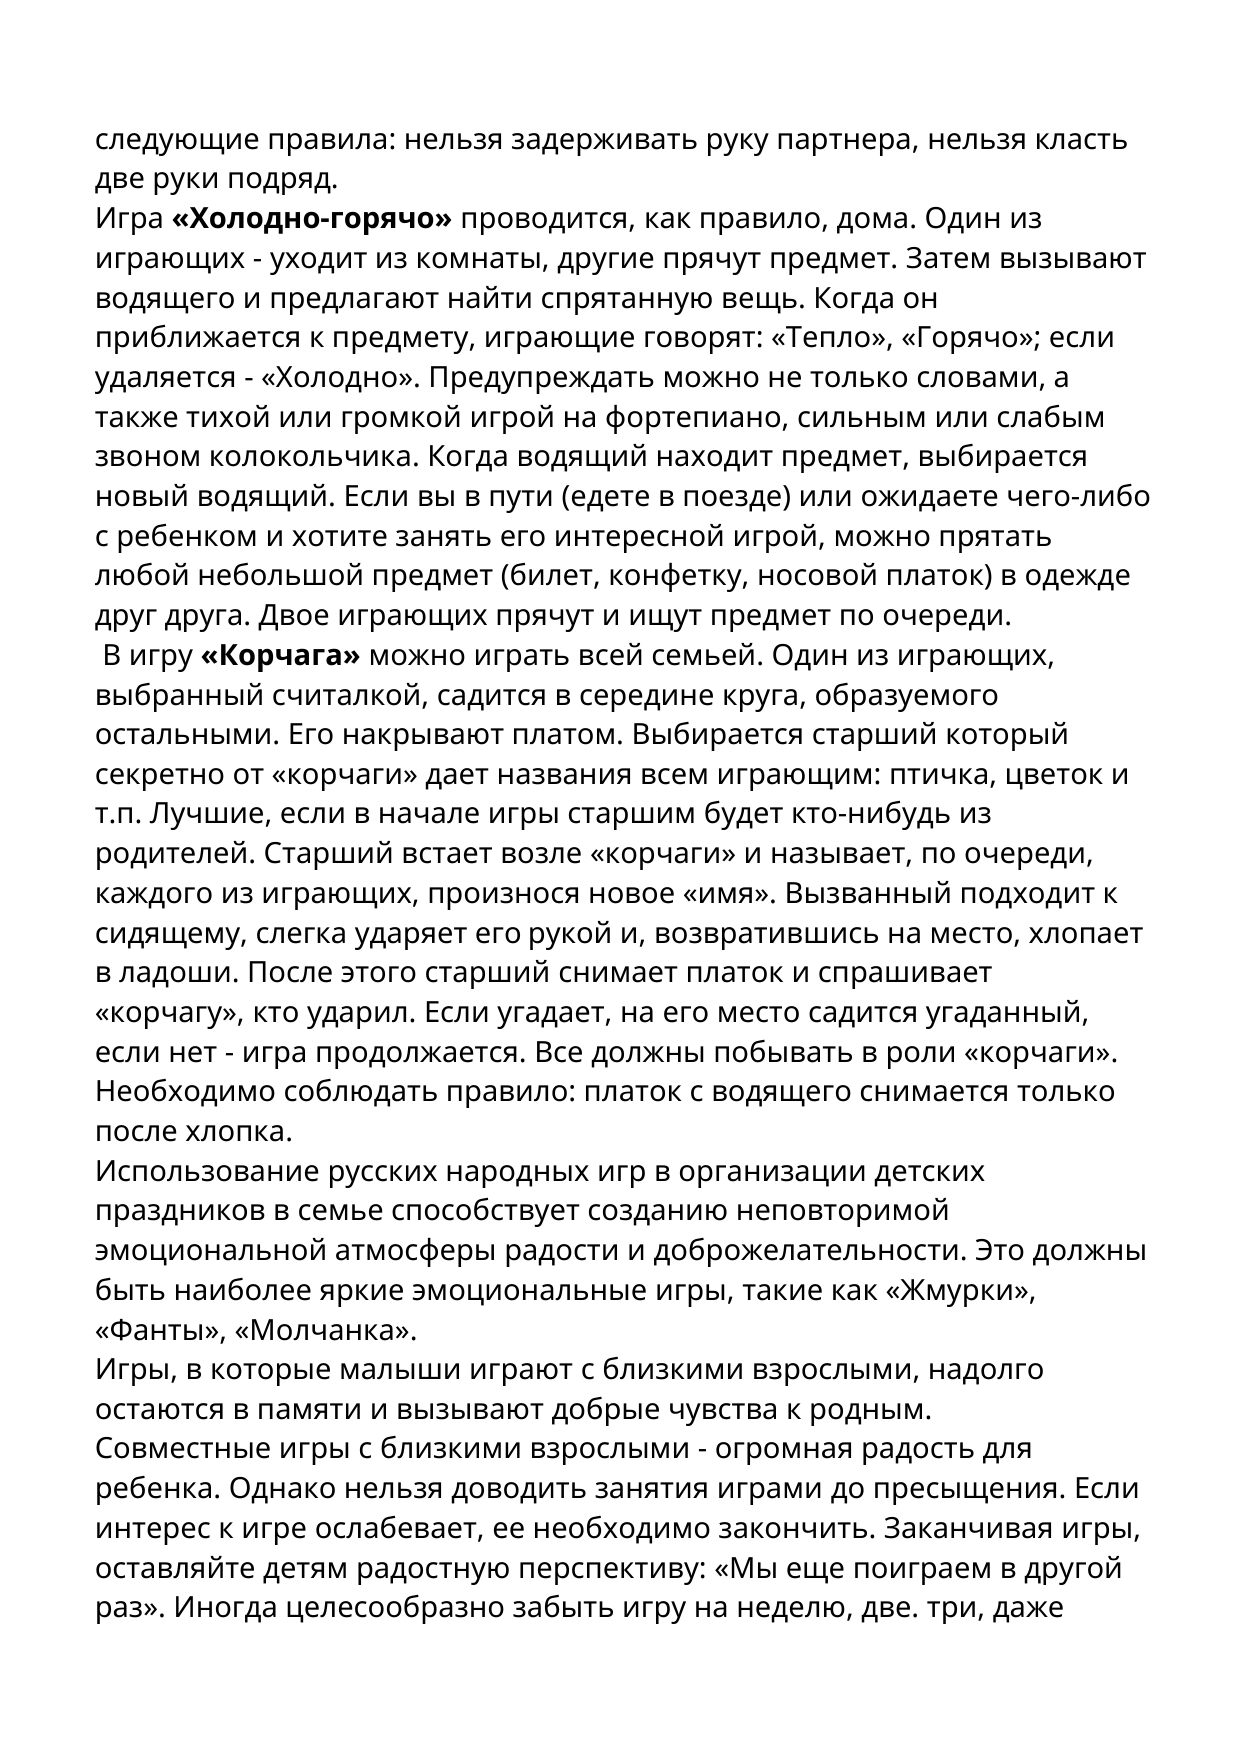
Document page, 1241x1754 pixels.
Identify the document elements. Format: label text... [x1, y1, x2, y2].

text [94, 118, 1152, 197]
text Игры, в которые малыши играют с близкими взрослыми, надолго остаются в памяти и вызывают добрые чувства к родным. [94, 1348, 1152, 1428]
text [94, 1428, 1152, 1626]
text Игра «Холодно-горячо» проводится, как правило, дома. Один из играющих - уходит из комнаты, другие прячут предмет. Затем вызывают водящего и предлагают найти спрятанную вещь. Когда он приближается к предмету, играющие говорят: «Тепло», «Горячо»; если удаляется - «Холодно». Предупреждать можно не только словами, а также тихой или громкой игрой на фортепиано, сильным или слабым звоном колокольчика. Когда водящий находит предмет, выбирается новый водящий. Если вы в пути (едете в поезде) или ожидаете чего-либо с ребенком и хотите занять его интересной игрой, можно прятать любой небольшой предмет (билет, конфетку, носовой платок) в одежде друг друга. Двое играющих прячут и ищут предмет по очереди. [94, 197, 1152, 634]
text Использование русских народных игр в организации детских праздников в семье способствует созданию неповторимой эмоциональной атмосферы радости и доброжелательности. Это должны быть наиболее яркие эмоциональные игры, такие как «Жмурки», «Фанты», «Молчанка». [94, 1150, 1152, 1348]
text В игру «Корчага» можно играть всей семьей. Один из играющих, выбранный считалкой, садится в середине круга, образуемого остальными. Его накрывают платом. Выбирается старший который секретно от «корчаги» дает названия всем играющим: птичка, цветок и т.п. Лучшие, если в начале игры старшим будет кто-нибудь из родителей. Старший встает возле «корчаги» и называет, по очереди, каждого из играющих, произнося новое «имя». Вызванный подходит к сидящему, слегка ударяет его рукой и, возвратившись на место, хлопает в ладоши. После этого старший снимает платок и спрашивает «корчагу», кто ударил. Если угадает, на его место садится угаданный, если нет - игра продолжается. Все должны побывать в роли «корчаги». Необходимо соблюдать правило: платок с водящего снимается только после хлопка. [94, 634, 1152, 1150]
